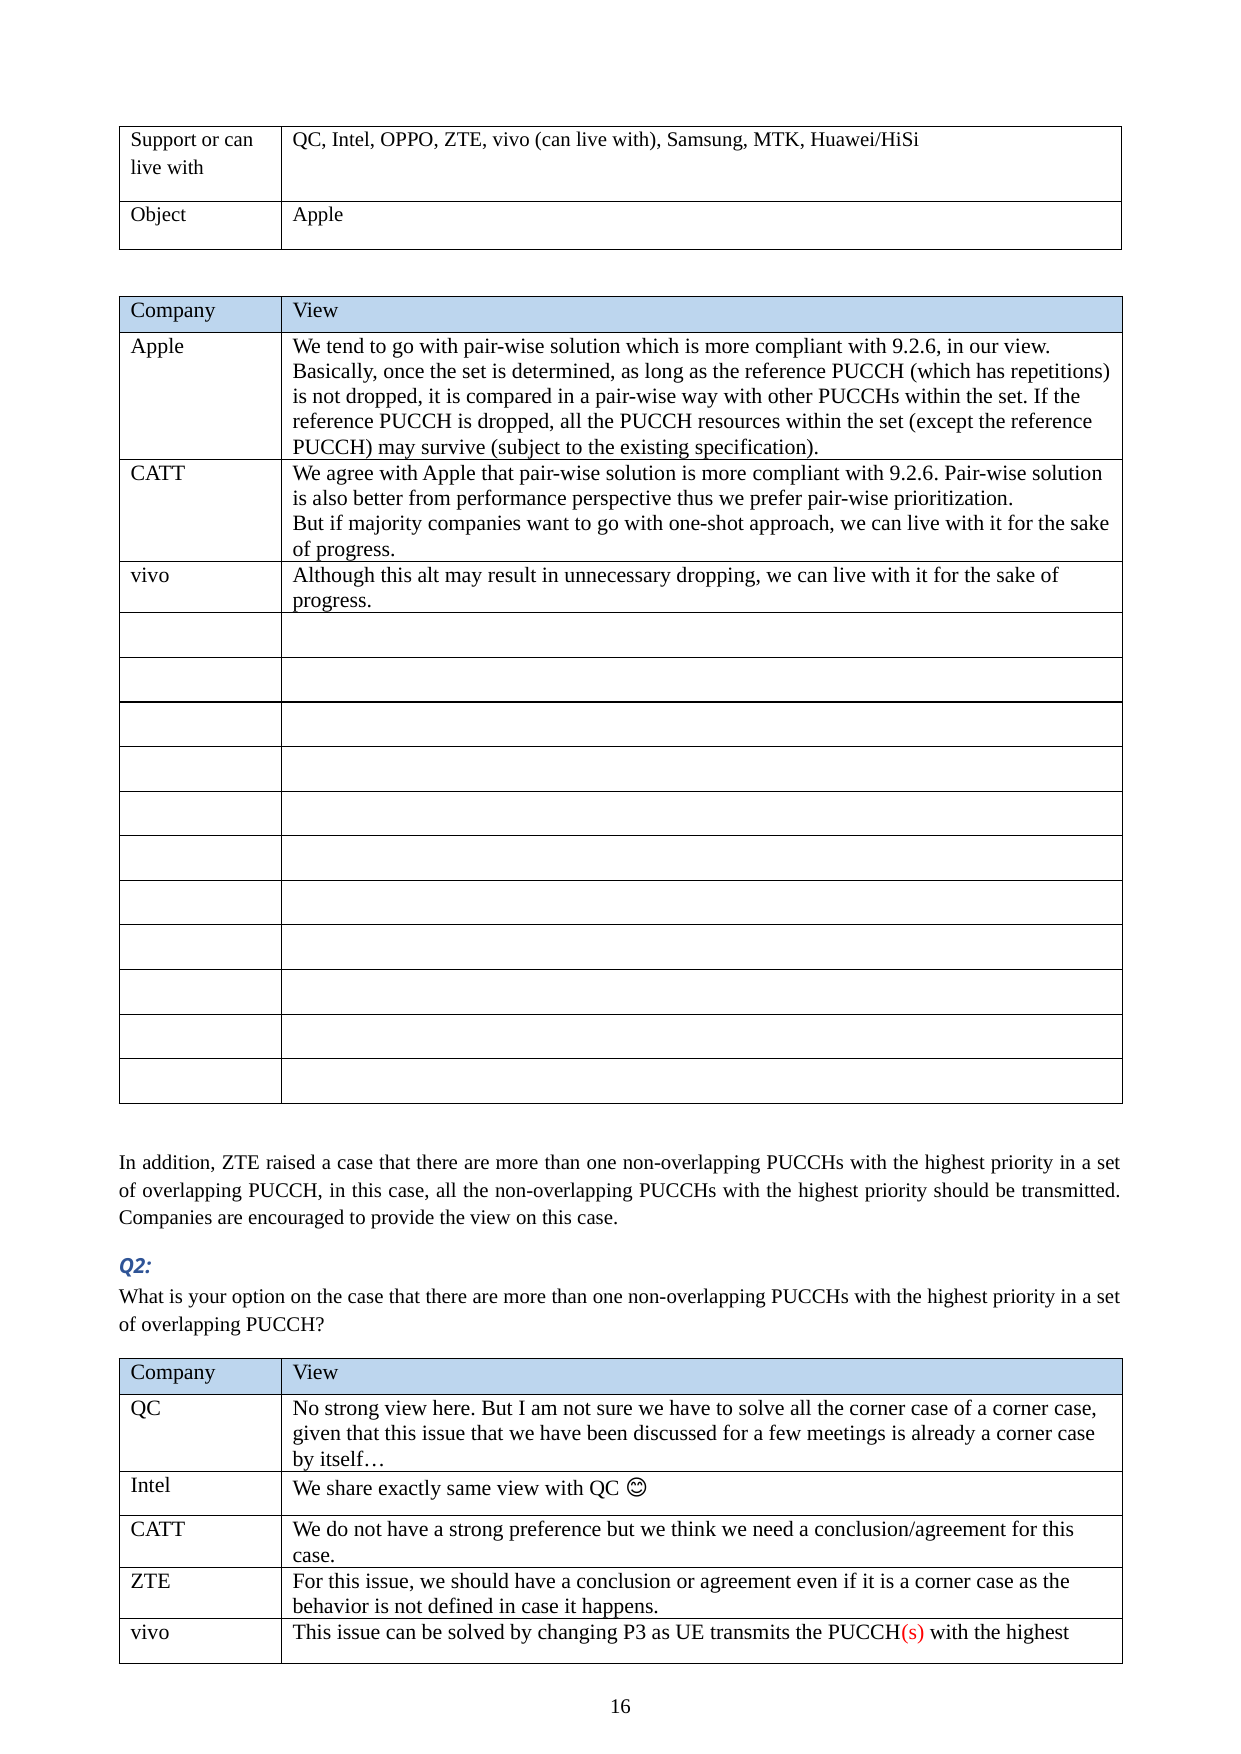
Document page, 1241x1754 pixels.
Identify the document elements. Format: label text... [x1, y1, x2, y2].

table_cell [282, 881, 1122, 924]
table_cell CATT [120, 1516, 281, 1567]
subtitle Q2: [118, 1252, 1122, 1280]
table_header View [282, 297, 1122, 332]
table_cell Apple [120, 333, 281, 459]
table_cell [120, 970, 281, 1013]
table_cell We share exactly same view with QC 😊 [282, 1472, 1122, 1515]
table_cell [120, 703, 281, 746]
table_cell [120, 747, 281, 791]
table_cell [282, 613, 1122, 657]
table_cell Object [120, 202, 281, 248]
table_header QC, Intel, OPPO, ZTE, vivo (can live with), Samsung, MTK, Huawei/HiSi [282, 127, 1121, 201]
table_cell We do not have a strong preference but we think we need a conclusion/agreement for this case. [282, 1516, 1122, 1567]
table_header Company [120, 1359, 281, 1394]
table_cell [282, 1059, 1122, 1103]
text What is your option on the case that there are more than one non-overlapping PUCCHs with the highest priority in a set of overlapping PUCCH? [118, 1284, 1122, 1336]
table_cell [120, 1059, 281, 1103]
table_cell [282, 747, 1122, 791]
table_cell [282, 792, 1122, 835]
table_cell We agree with Apple that pair-wise solution is more compliant with 9.2.6. Pair-wise solution is also better from performance perspective thus we prefer pair-wise prioritization. But if majority companies want to go with one-shot approach, we can live with it for the sake of progress. [282, 460, 1122, 561]
table_cell For this issue, we should have a conclusion or agreement even if it is a corner case as the behavior is not defined in case it happens. [282, 1568, 1122, 1618]
table_cell [282, 658, 1122, 701]
table_cell CATT [120, 460, 281, 561]
table_cell [282, 970, 1122, 1013]
table_cell ZTE [120, 1568, 281, 1618]
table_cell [282, 1619, 1122, 1663]
table_cell Although this alt may result in unnecessary dropping, we can live with it for the sake of progress. [282, 562, 1122, 612]
table_cell [120, 836, 281, 880]
table_header Support or can live with [120, 127, 281, 201]
table_header View [282, 1359, 1122, 1394]
table_cell [120, 1015, 281, 1058]
table_cell vivo [120, 1619, 281, 1663]
table_cell We tend to go with pair-wise solution which is more compliant with 9.2.6, in our view. Basically, once the set is determined, as long as the reference PUCCH (which has repetitions) is not dropped, it is compared in a pair-wise way with other PUCCHs within the set. If the reference PUCCH is dropped, all the PUCCH resources within the set (except the reference PUCCH) may survive (subject to the existing specification). [282, 333, 1122, 459]
table_cell vivo [120, 562, 281, 612]
table_cell QC [120, 1395, 281, 1471]
table_cell [120, 881, 281, 924]
table_header Company [120, 297, 281, 332]
table_cell Apple [282, 202, 1121, 248]
table_cell [120, 925, 281, 969]
table_cell [282, 836, 1122, 880]
table_cell [282, 925, 1122, 969]
table_cell [120, 658, 281, 701]
table_cell No strong view here. But I am not sure we have to solve all the corner case of a corner case, given that this issue that we have been discussed for a few meetings is already a corner case by itself… [282, 1395, 1122, 1471]
table_cell Intel [120, 1472, 281, 1515]
table_cell [282, 703, 1122, 746]
table_cell [282, 1015, 1122, 1058]
table_cell [120, 613, 281, 657]
text In addition, ZTE raised a case that there are more than one non-overlapping PUCCHs with the highest priority in a set of overlapping PUCCH, in this case, all the non-overlapping PUCCHs with the highest priority should be transmitted. Companies are encouraged to provide the view on this case. [118, 1150, 1122, 1229]
table_cell [120, 792, 281, 835]
